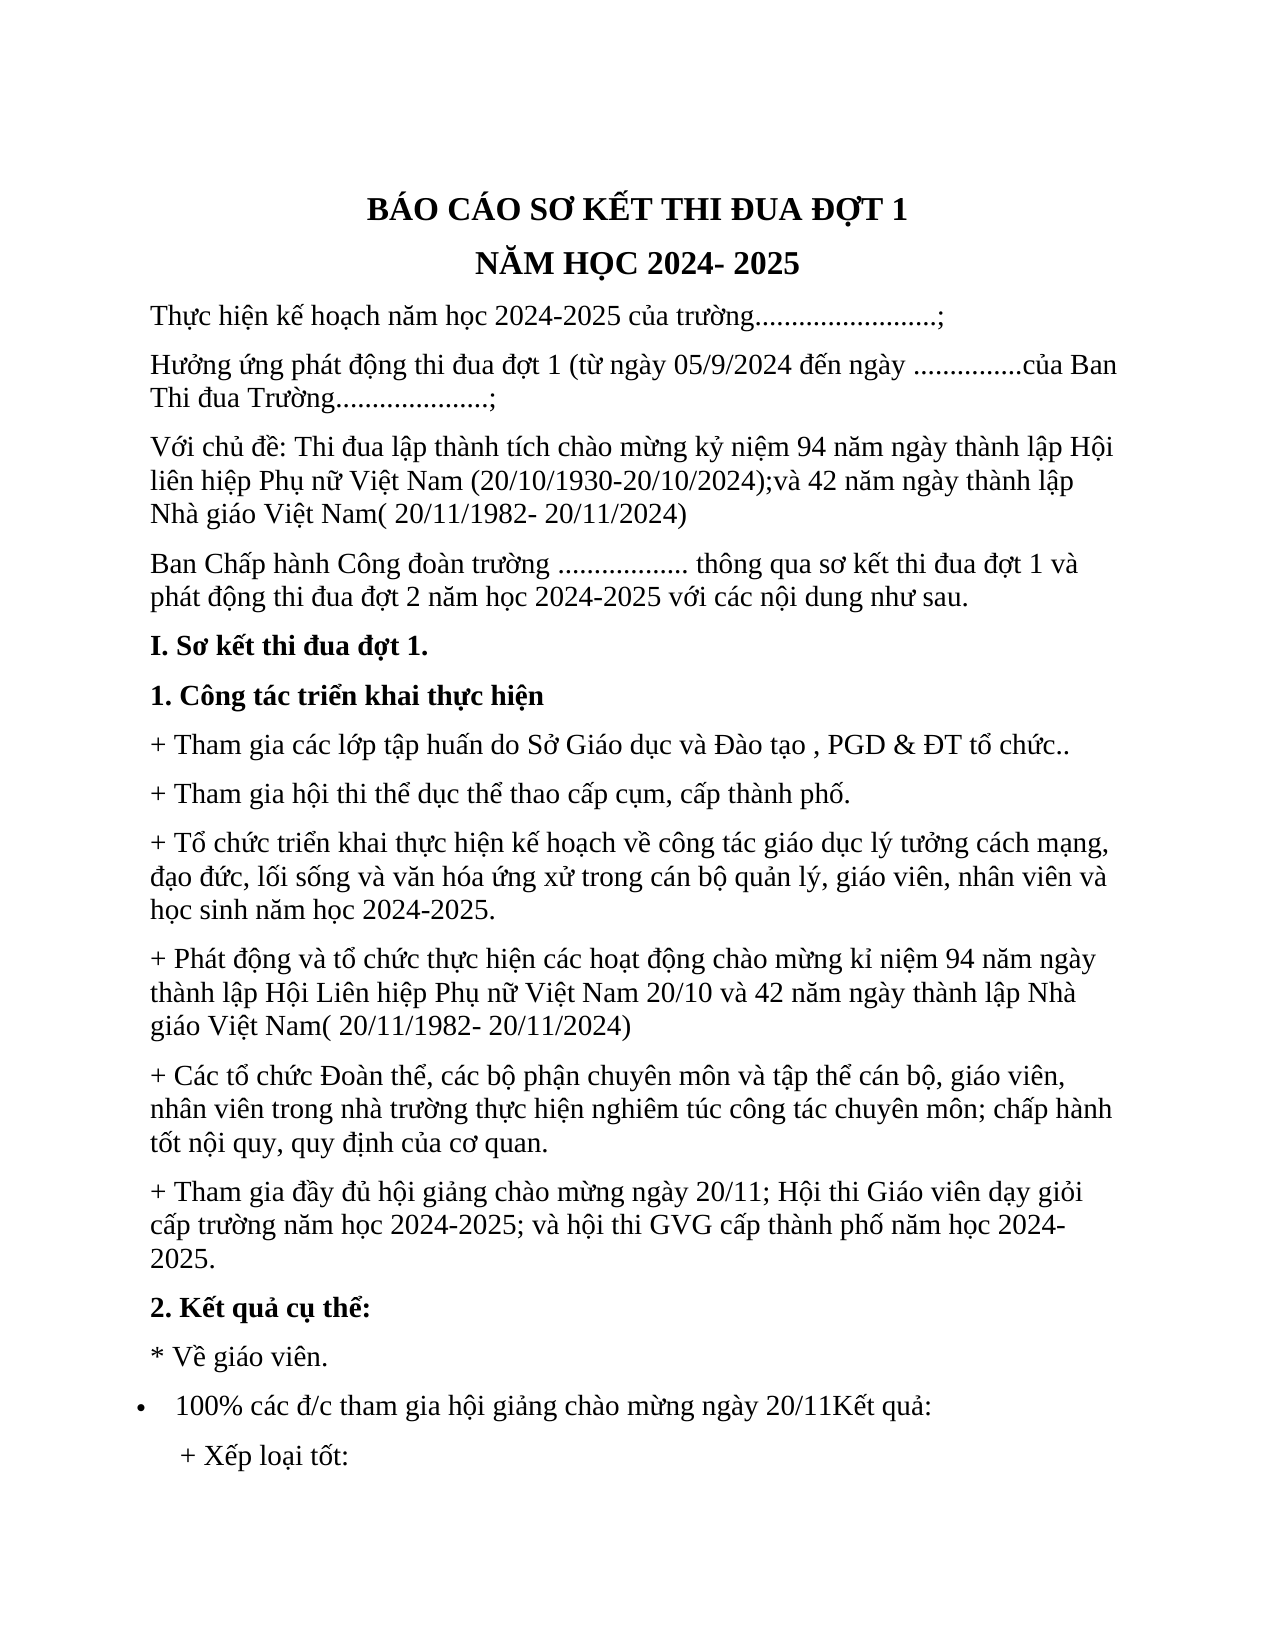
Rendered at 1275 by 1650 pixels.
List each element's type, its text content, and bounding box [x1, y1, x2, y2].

text Hưởng ứng phát động thi đua đợt 1 (từ ngày 05/9/2024 đến ngày ...............của Ban Thi đua Trường.....................; [150, 347, 1125, 414]
text + Các tổ chức Đoàn thể, các bộ phận chuyên môn và tập thể cán bộ, giáo viên, nhân viên trong nhà trường thực hiện nghiêm túc công tác chuyên môn; chấp hành tốt nội quy, quy định của cơ quan. [150, 1058, 1125, 1158]
text I. Sơ kết thi đua đợt 1. [150, 628, 1125, 662]
text * Về giáo viên. [150, 1339, 1125, 1373]
text + Tham gia hội thi thể dục thể thao cấp cụm, cấp thành phố. [150, 776, 1125, 809]
text Ban Chấp hành Công đoàn trường .................. thông qua sơ kết thi đua đợt 1 và phát động thi đua đợt 2 năm học 2024-2025 với các nội dung như sau. [150, 546, 1125, 613]
text Với chủ đề: Thi đua lập thành tích chào mừng kỷ niệm 94 năm ngày thành lập Hội liên hiệp Phụ nữ Việt Nam (20/10/1930-20/10/2024);và 42 năm ngày thành lập Nhà giáo Việt Nam( 20/11/1982- 20/11/2024) [150, 429, 1125, 530]
text Thực hiện kế hoạch năm học 2024-2025 của trường.........................; [150, 298, 1125, 331]
list 100% các đ/c tham gia hội giảng chào mừng ngày 20/11Kết quả: [137, 1388, 1100, 1422]
text + Phát động và tổ chức thực hiện các hoạt động chào mừng kỉ niệm 94 năm ngày thành lập Hội Liên hiệp Phụ nữ Việt Nam 20/10 và 42 năm ngày thành lập Nhà giáo Việt Nam( 20/11/1982- 20/11/2024) [150, 941, 1125, 1042]
text BÁO CÁO SƠ KẾT THI ĐUA ĐỢT 1 [150, 190, 1125, 228]
text + Tham gia đầy đủ hội giảng chào mừng ngày 20/11; Hội thi Giáo viên dạy giỏi cấp trường năm học 2024-2025; và hội thi GVG cấp thành phố năm học 2024-2025. [150, 1174, 1125, 1274]
text + Xếp loại tốt: [179, 1438, 1125, 1471]
text + Tổ chức triển khai thực hiện kế hoạch về công tác giáo dục lý tưởng cách mạng, đạo đức, lối sống và văn hóa ứng xử trong cán bộ quản lý, giáo viên, nhân viên và học sinh năm học 2024-2025. [150, 825, 1125, 926]
text NĂM HỌC 2024- 2025 [150, 244, 1125, 282]
text 1. Công tác triển khai thực hiện [150, 678, 1125, 711]
text + Tham gia các lớp tập huấn do Sở Giáo dục và Đào tạo , PGD & ĐT tổ chức.. [150, 727, 1125, 760]
text 2. Kết quả cụ thể: [150, 1290, 1125, 1324]
